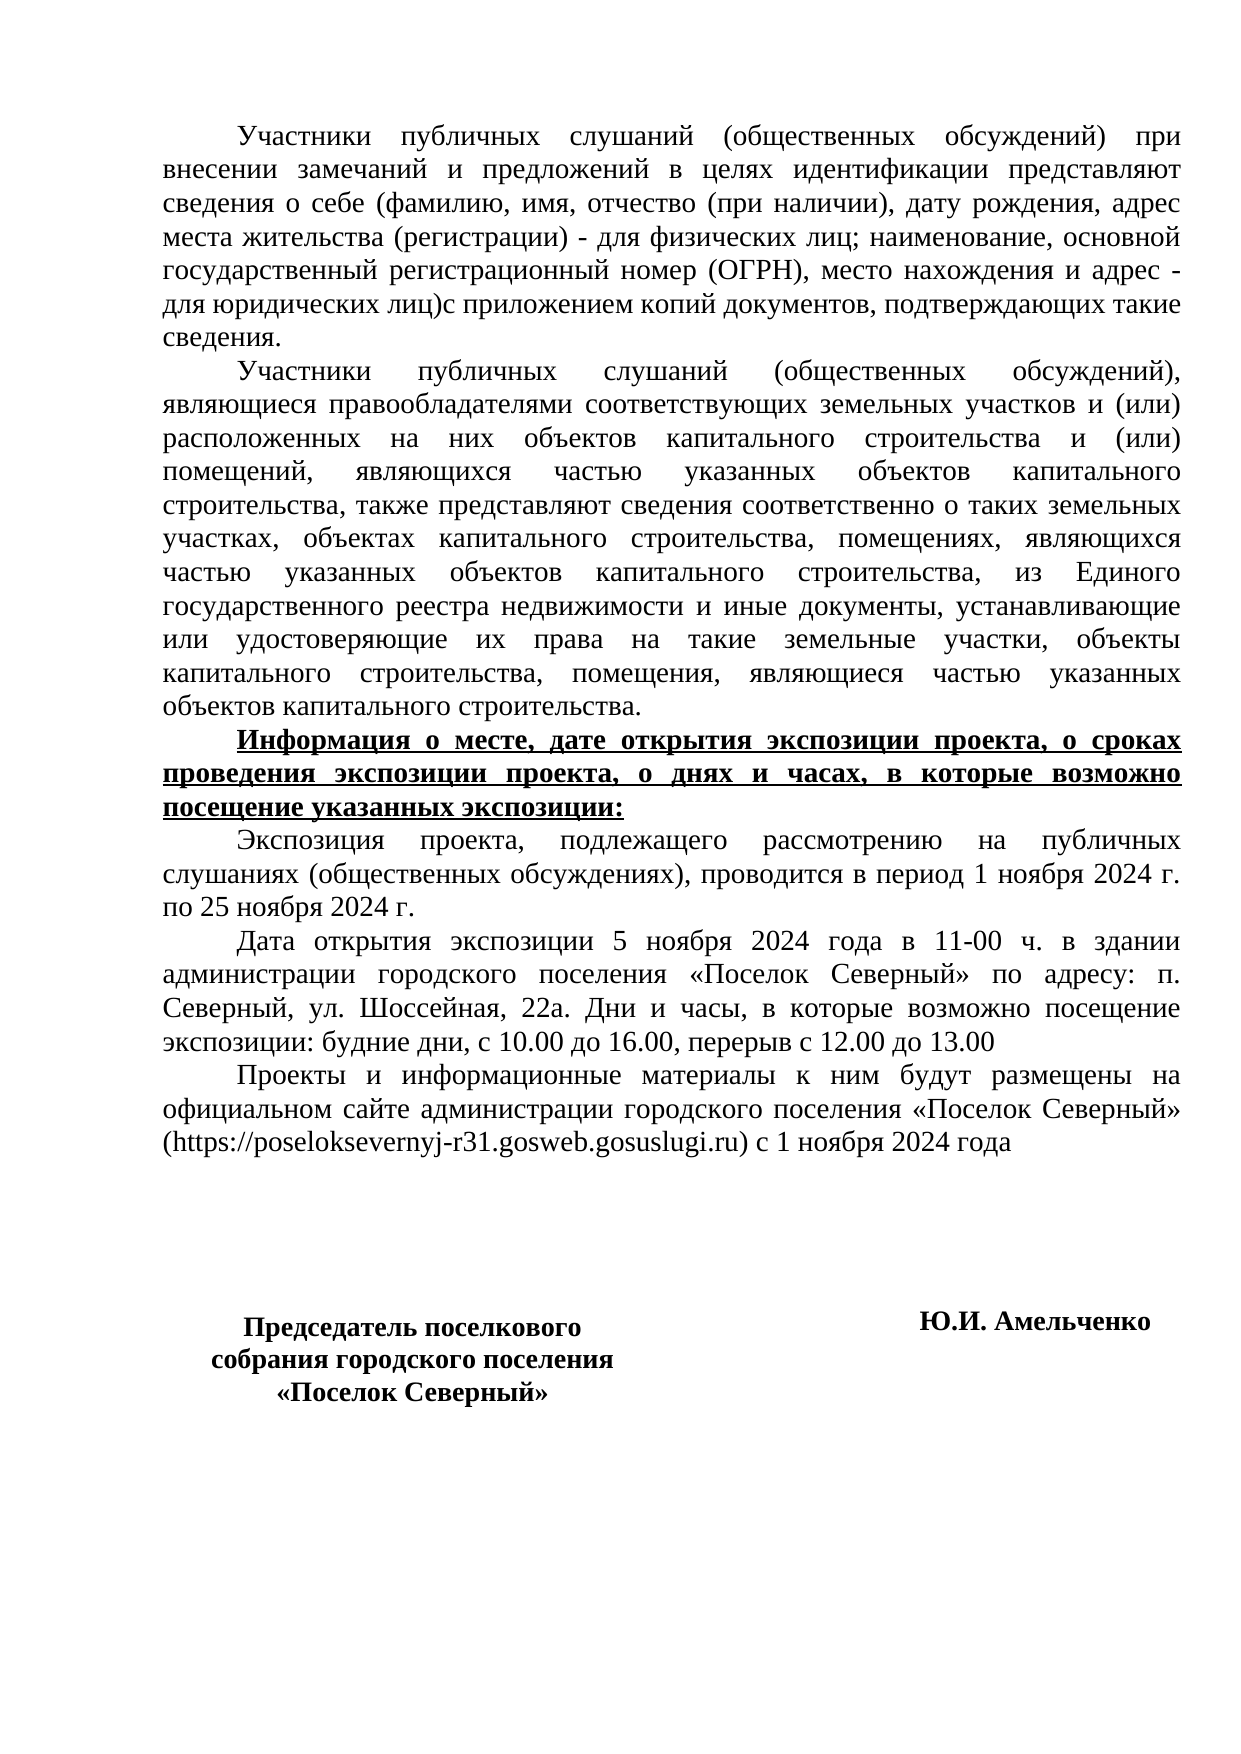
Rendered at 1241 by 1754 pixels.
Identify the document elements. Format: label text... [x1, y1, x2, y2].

table_header Председатель поселкового собрания городского поселения «Поселок Северный» [163, 1158, 662, 1451]
table_header Ю.И. Амельченко [663, 1158, 1162, 1451]
text Проекты и информационные материалы к ним будут размещены на официальном сайте администрации городского поселения «Поселок Северный» (https://poseloksevernyj-r31.gosweb.gosuslugi.ru) с 1 ноября 2024 года [162, 1057, 1182, 1158]
text Дата открытия экспозиции 5 ноября 2024 года в 11-00 ч. в здании администрации городского поселения «Поселок Северный» по адресу: п. Северный, ул. Шоссейная, 22а. Дни и часы, в которые возможно посещение экспозиции: будние дни, с 10.00 до 16.00, перерыв с 12.00 до 13.00 [162, 923, 1182, 1057]
text Информация о месте, дате открытия экспозиции проекта, о сроках проведения экспозиции проекта, о днях и часах, в которые возможно посещение указанных экспозиции: [162, 722, 1182, 784]
text Участники публичных слушаний (общественных обсуждений), являющиеся правообладателями соответствующих земельных участков и (или) расположенных на них объектов капитального строительства и (или) помещений, являющихся частью указанных объектов капитального строительства, также представляют сведения соответственно о таких земельных участках, объектах капитального строительства, помещениях, являющихся частью указанных объектов капитального строительства, из Единого государственного реестра недвижимости и иные документы, устанавливающие или удостоверяющие их права на такие земельные участки, объекты капитального строительства, помещения, являющиеся частью указанных объектов капитального строительства. [162, 353, 1182, 722]
text Информация о месте, дате открытия экспозиции проекта, о сроках проведения экспозиции проекта, о днях и часах, в которые возможно посещение указанных экспозиции: [162, 785, 1182, 822]
text Экспозиция проекта, подлежащего рассмотрению на публичных слушаниях (общественных обсуждениях), проводится в период 1 ноября 2024 г. по 25 ноября 2024 г. [162, 822, 1182, 923]
text Участники публичных слушаний (общественных обсуждений) при внесении замечаний и предложений в целях идентификации представляют сведения о себе (фамилию, имя, отчество (при наличии), дату рождения, адрес места жительства (регистрации) - для физических лиц; наименование, основной государственный регистрационный номер (ОГРН), место нахождения и адрес - для юридических лиц)с приложением копий документов, подтверждающих такие сведения. [162, 118, 1182, 353]
